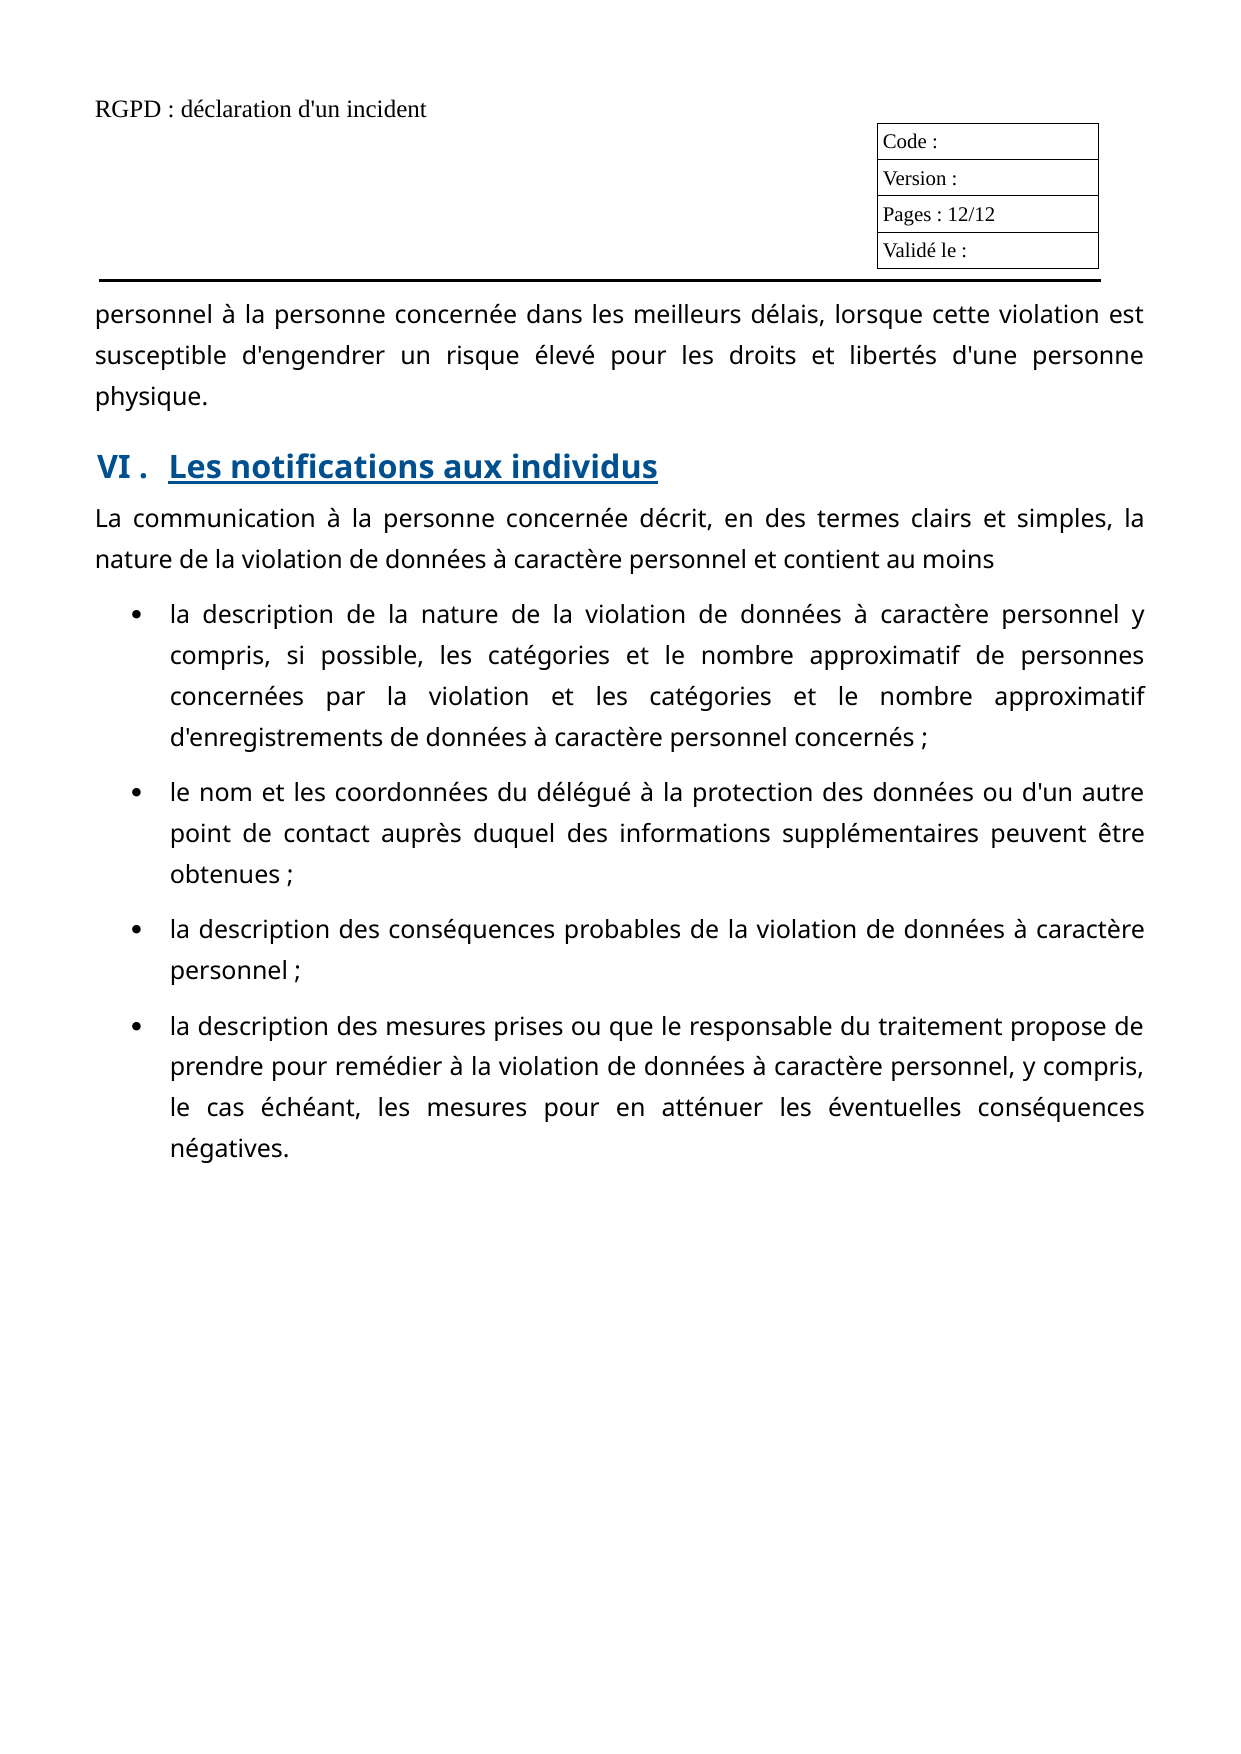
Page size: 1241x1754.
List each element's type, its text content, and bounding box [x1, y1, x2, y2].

subtitle Les notifications aux individus [97, 444, 1146, 488]
text La communication à la personne concernée décrit, en des termes clairs et simples, la nature de la violation de données à caractère personnel et contient au moins [94, 501, 1146, 576]
list la description des mesures prises ou que le responsable du traitement propose de prendre pour remédier à la violation de données à caractère personnel, y compris, le cas échéant, les mesures pour en atténuer les éventuelles conséquences négatives. [132, 1008, 1146, 1165]
list la description de la nature de la violation de données à caractère personnel y compris, si possible, les catégories et le nombre approximatif de personnes concernées par la violation et les catégories et le nombre approximatif d'enregistrements de données à caractère personnel concernés ; [132, 597, 1146, 753]
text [94, 297, 1146, 412]
list la description des conséquences probables de la violation de données à caractère personnel ; [132, 912, 1146, 987]
list le nom et les coordonnées du délégué à la protection des données ou d'un autre point de contact auprès duquel des informations supplémentaires peuvent être obtenues ; [132, 775, 1146, 891]
